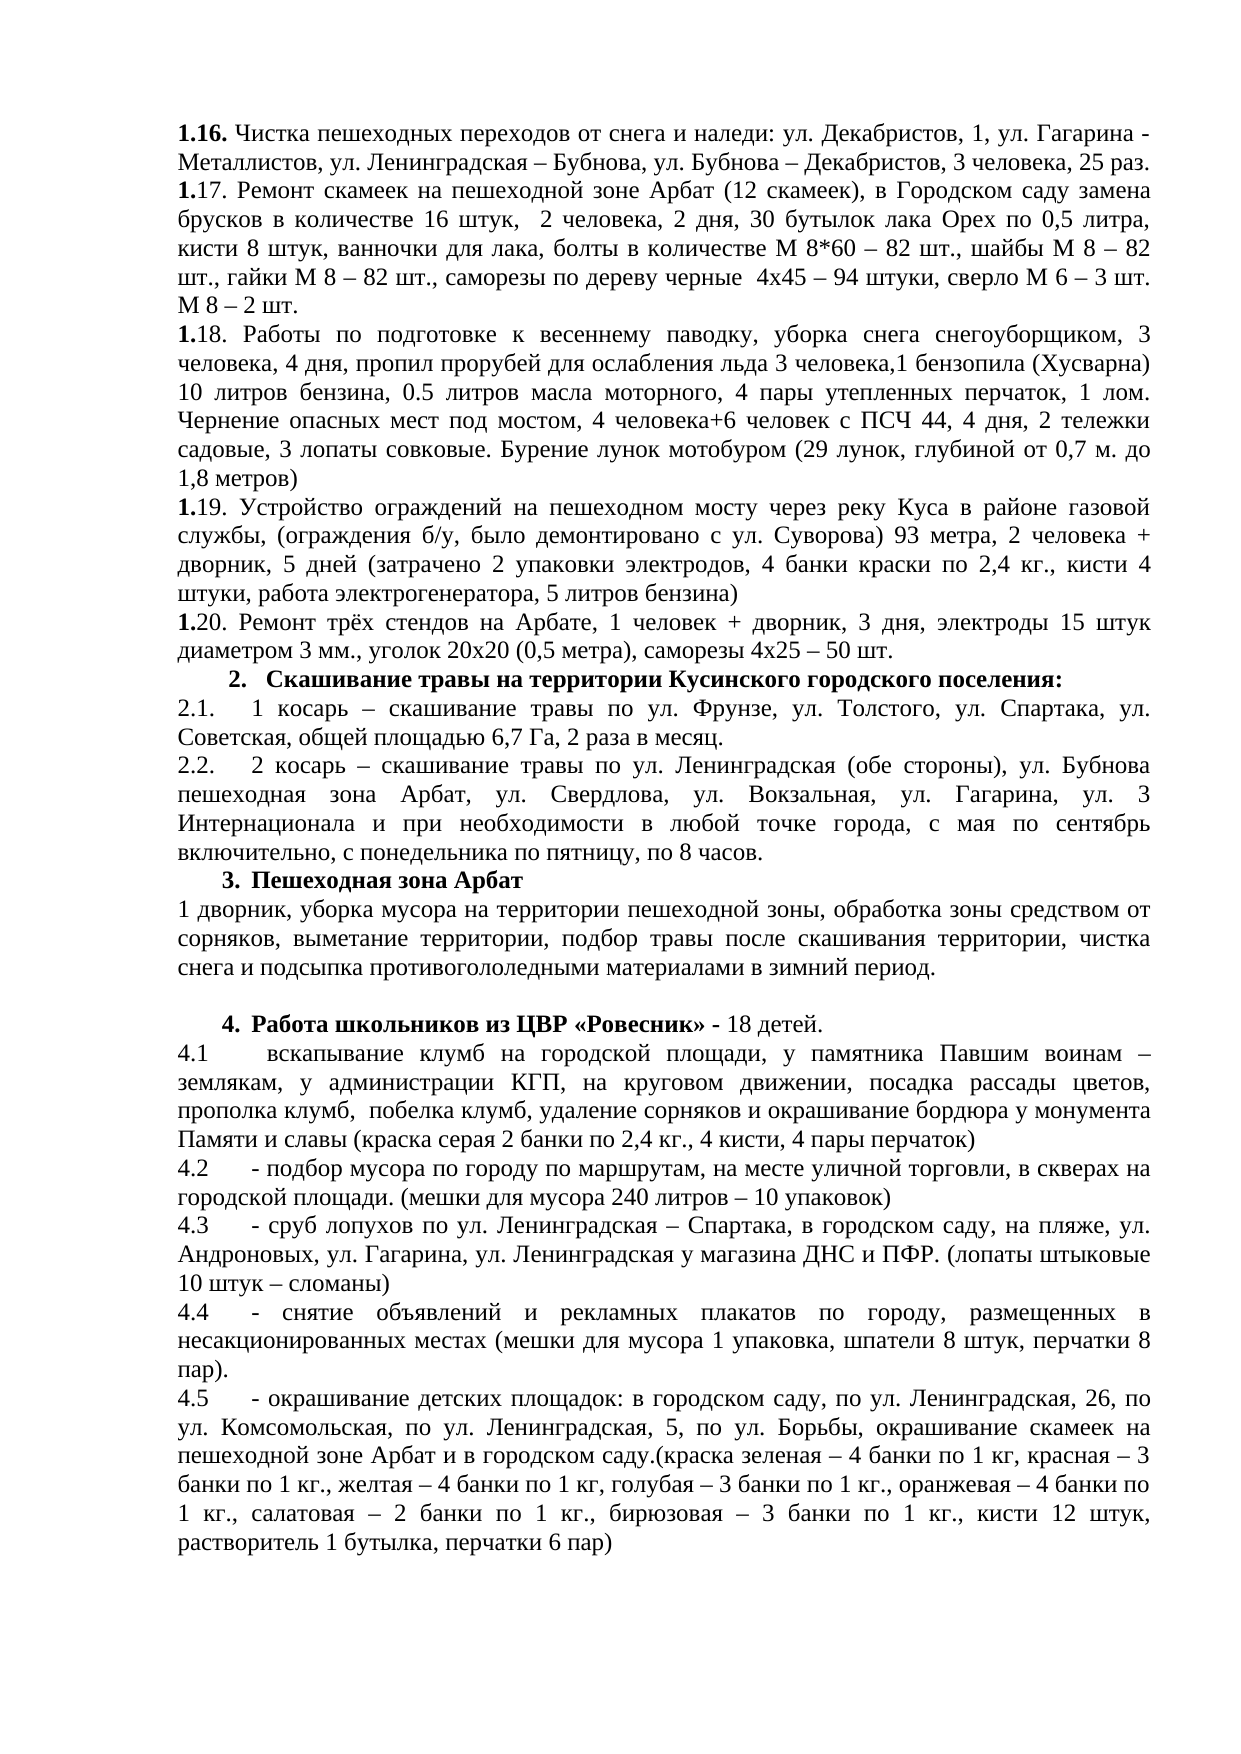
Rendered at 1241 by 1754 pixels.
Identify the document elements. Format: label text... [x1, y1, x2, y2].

list - сруб лопухов по ул. Ленинградская – Спартака, в городском саду, на пляже, ул. Андроновых, ул. Гагарина, ул. Ленинградская у магазина ДНС и ПФР. (лопаты штыковые 10 штук – сломаны) [177, 1211, 1152, 1297]
text 1.16. Чистка пешеходных переходов от снега и наледи: ул. Декабристов, 1, ул. Гагарина - Металлистов, ул. Ленинградская – Бубнова, ул. Бубнова – Декабристов, 3 человека, 25 раз. [177, 118, 1152, 176]
list - окрашивание детских площадок: в городском саду, по ул. Ленинградская, 26, по ул. Комсомольская, по ул. Ленинградская, 5, по ул. Борьбы, окрашивание скамеек на пешеходной зоне Арбат и в городском саду.(краска зеленая – 4 банки по 1 кг, красная – 3 банки по 1 кг., желтая – 4 банки по 1 кг, голубая – 3 банки по 1 кг., оранжевая – 4 банки по 1 кг., салатовая – 2 банки по 1 кг., бирюзовая – 3 банки по 1 кг., кисти 12 штук, растворитель 1 бутылка, перчатки 6 пар) [177, 1383, 1152, 1556]
list 2 косарь – скашивание травы по ул. Ленинградская (обе стороны), ул. Бубнова пешеходная зона Арбат, ул. Свердлова, ул. Вокзальная, ул. Гагарина, ул. 3 Интернационала и при необходимости в любой точке города, с мая по сентябрь включительно, с понедельника по пятницу, по 8 часов. [177, 751, 1152, 866]
list Пешеходная зона Арбат [177, 866, 1152, 894]
list - снятие объявлений и рекламных плакатов по городу, размещенных в несакционированных местах (мешки для мусора 1 упаковка, шпатели 8 штук, перчатки 8 пар). [177, 1297, 1152, 1383]
text 1.18. Работы по подготовке к весеннему паводку, уборка снега снегоуборщиком, 3 человека, 4 дня, пропил прорубей для ослабления льда 3 человека,1 бензопила (Хусварна) 10 литров бензина, 0.5 литров масла моторного, 4 пары утепленных перчаток, 1 лом. Чернение опасных мест под мостом, 4 человека+6 человек с ПСЧ 44, 4 дня, 2 тележки садовые, 3 лопаты совковые. Бурение лунок мотобуром (29 лунок, глубиной от 0,7 м. до 1,8 метров) [177, 319, 1152, 492]
text 1.20. Ремонт трёх стендов на Арбате, 1 человек + дворник, 3 дня, электроды 15 штук диаметром 3 мм., уголок 20х20 (0,5 метра), саморезы 4х25 – 50 шт. [177, 607, 1152, 664]
list 1 косарь – скашивание травы по ул. Фрунзе, ул. Толстого, ул. Спартака, ул. Советская, общей площадью 6,7 Га, 2 раза в месяц. [177, 693, 1152, 751]
list Работа школьников из ЦВР «Ровесник» - 18 детей. [177, 1009, 1152, 1038]
text 1.17. Ремонт скамеек на пешеходной зоне Арбат (12 скамеек), в Городском саду замена брусков в количестве 16 штук, 2 человека, 2 дня, 30 бутылок лака Орех по 0,5 литра, кисти 8 штук, ванночки для лака, болты в количестве М 8*60 – 82 шт., шайбы М 8 – 82 шт., гайки М 8 – 82 шт., саморезы по дереву черные 4х45 – 94 штуки, сверло М 6 – 3 шт. М 8 – 2 шт. [177, 176, 1152, 319]
text 1.19. Устройство ограждений на пешеходном мосту через реку Куса в районе газовой службы, (ограждения б/у, было демонтировано с ул. Суворова) 93 метра, 2 человека + дворник, 5 дней (затрачено 2 упаковки электродов, 4 банки краски по 2,4 кг., кисти 4 штуки, работа электрогенератора, 5 литров бензина) [177, 492, 1152, 607]
list вскапывание клумб на городской площади, у памятника Павшим воинам – землякам, у администрации КГП, на круговом движении, посадка рассады цветов, прополка клумб, побелка клумб, удаление сорняков и окрашивание бордюра у монумента Памяти и славы (краска серая 2 банки по 2,4 кг., 4 кисти, 4 пары перчаток) [177, 1038, 1152, 1153]
text 1 дворник, уборка мусора на территории пешеходной зоны, обработка зоны средством от сорняков, выметание территории, подбор травы после скашивания территории, чистка снега и подсыпка противогололедными материалами в зимний период. [177, 894, 1152, 981]
list Скашивание травы на территории Кусинского городского поселения: [140, 664, 1152, 693]
list - подбор мусора по городу по маршрутам, на месте уличной торговли, в скверах на городской площади. (мешки для мусора 240 литров – 10 упаковок) [177, 1153, 1152, 1211]
